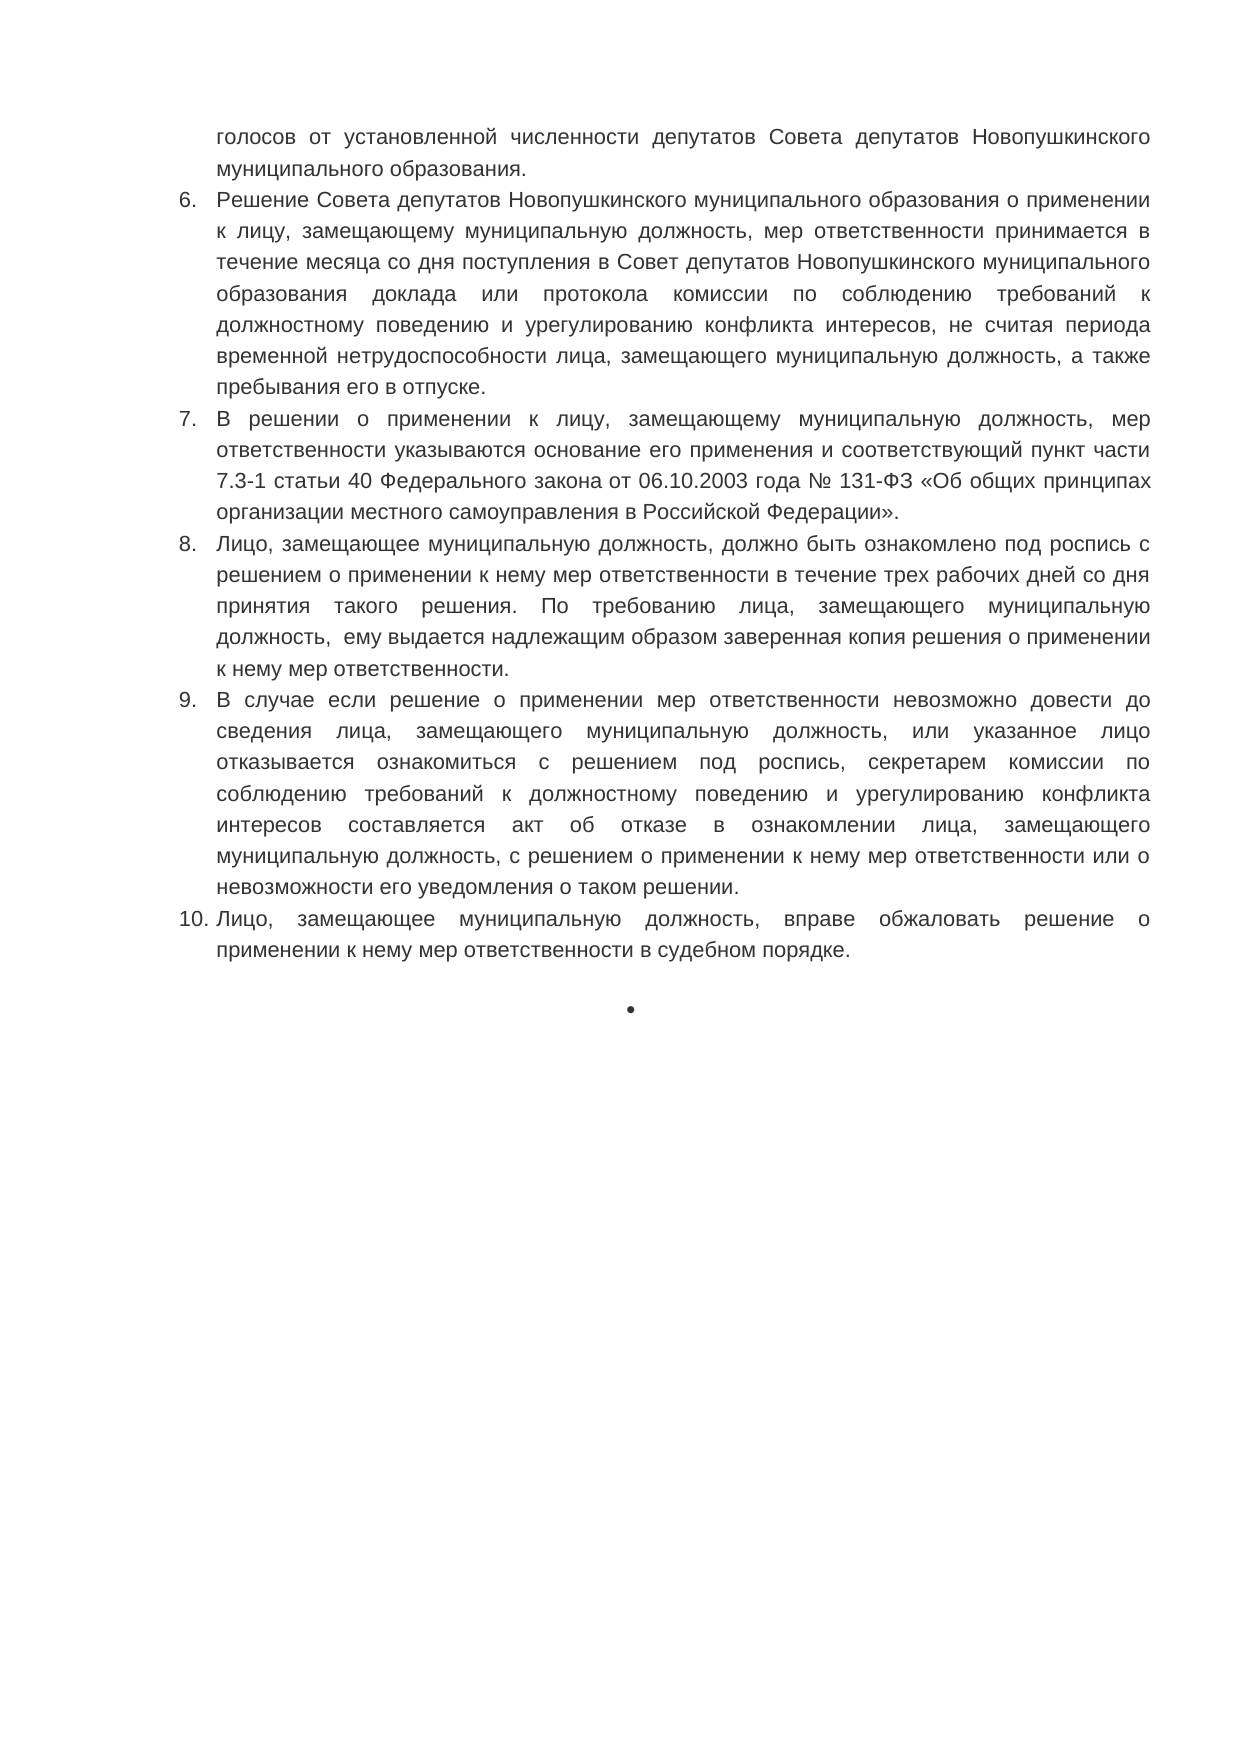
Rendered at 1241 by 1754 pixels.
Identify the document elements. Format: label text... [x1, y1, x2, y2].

list Решение Совета депутатов Новопушкинского муниципального образования о применении к лицу, замещающему муниципальную должность, мер ответственности принимается в течение месяца со дня поступления в Совет депутатов Новопушкинского муниципального образования доклада или протокола комиссии по соблюдению требований к должностному поведению и урегулированию конфликта интересов, не считая периода временной нетрудоспособности лица, замещающего муниципальную должность, а также пребывания его в отпуске. [179, 181, 1152, 399]
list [179, 118, 1152, 181]
list В случае если решение о применении мер ответственности невозможно довести до сведения лица, замещающего муниципальную должность, или указанное лицо отказывается ознакомиться с решением под роспись, секретарем комиссии по соблюдению требований к должностному поведению и урегулированию конфликта интересов составляется акт об отказе в ознакомлении лица, замещающего муниципальную должность, с решением о применении к нему мер ответственности или о невозможности его уведомления о таком решении. [179, 681, 1152, 899]
list Лицо, замещающее муниципальную должность, вправе обжаловать решение о применении к нему мер ответственности в судебном порядке. [179, 899, 1152, 962]
list Лицо, замещающее муниципальную должность, должно быть ознакомлено под роспись с решением о применении к нему мер ответственности в течение трех рабочих дней со дня принятия такого решения. По требованию лица, замещающего муниципальную должность, ему выдается надлежащим образом заверенная копия решения о применении к нему мер ответственности. [179, 524, 1152, 681]
list В решении о применении к лицу, замещающему муниципальную должность, мер ответственности указываются основание его применения и соответствующий пункт части 7.3-1 статьи 40 Федерального закона от 06.10.2003 года № 131-ФЗ «Об общих принципах организации местного самоуправления в Российской Федерации». [179, 399, 1152, 524]
